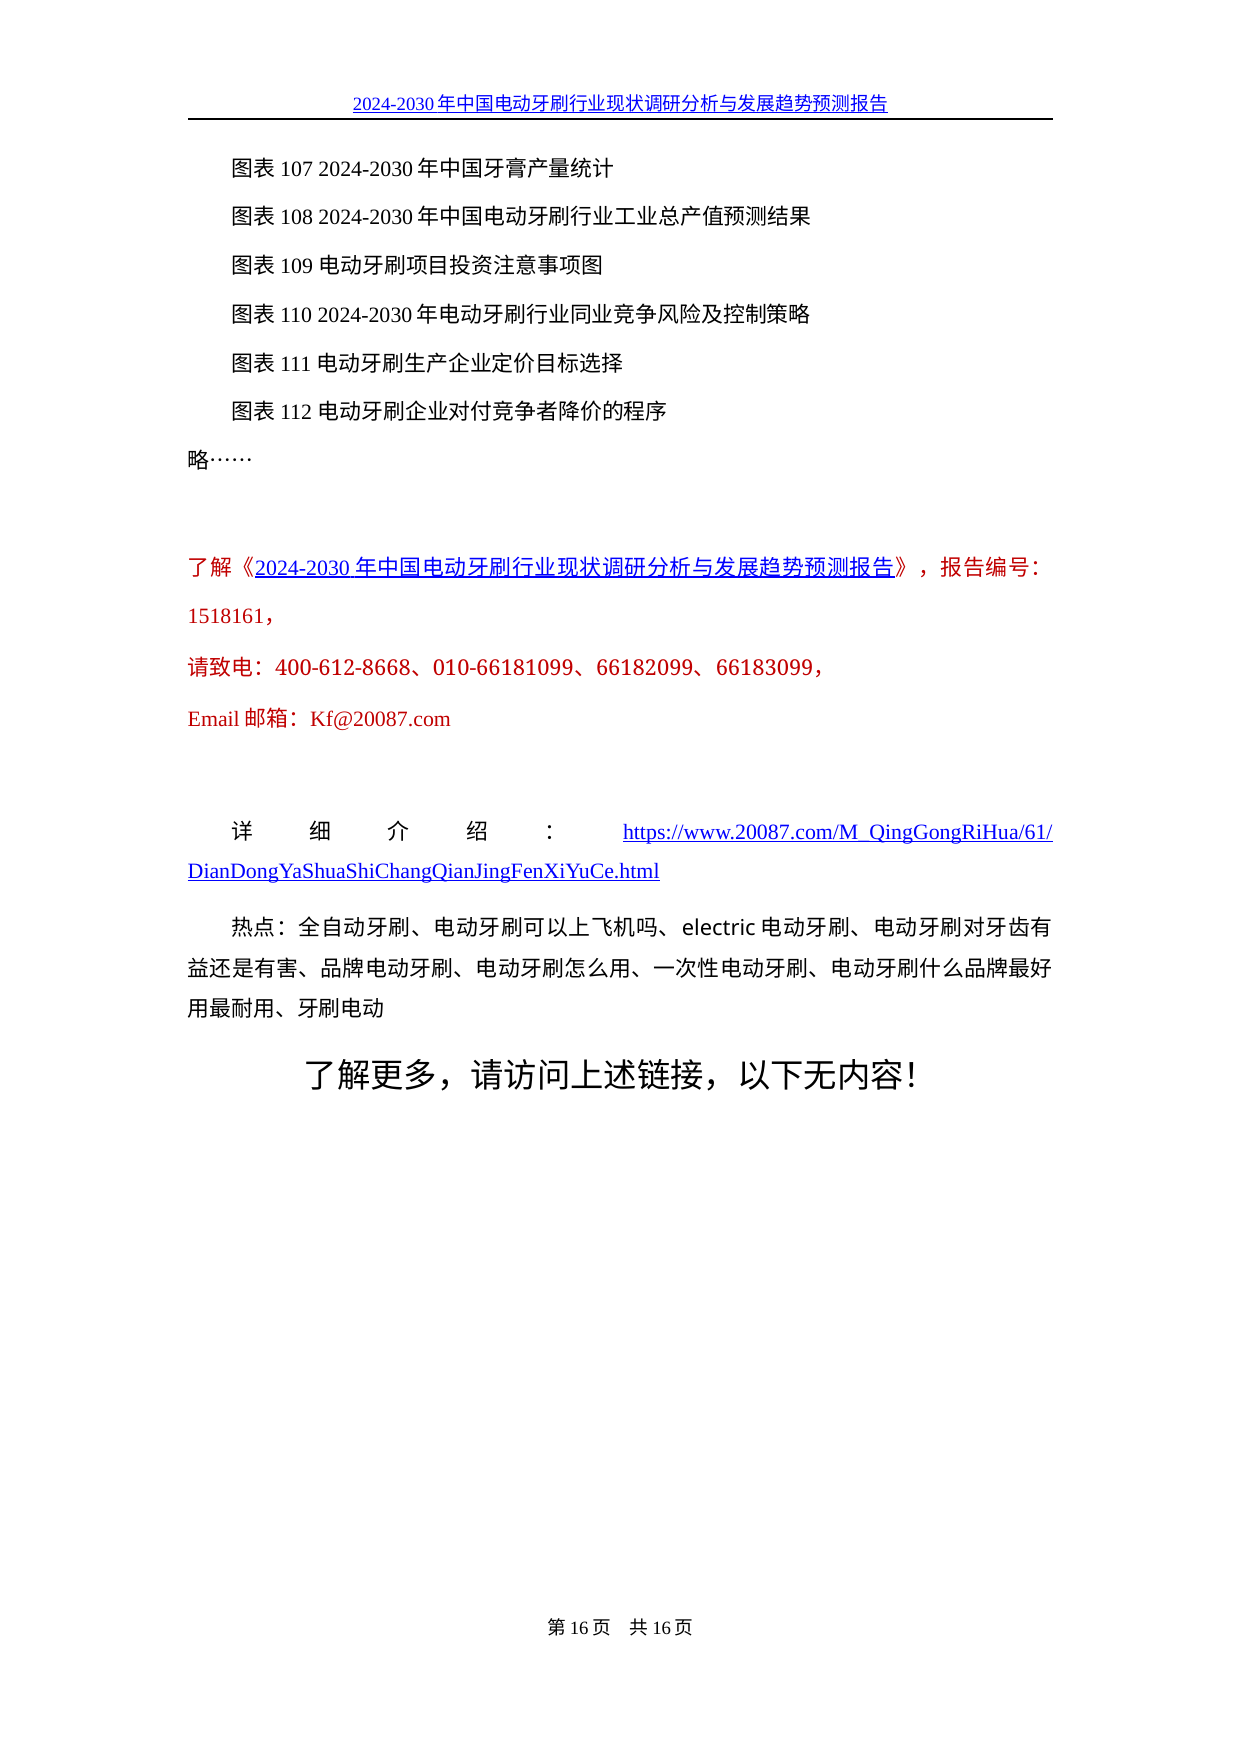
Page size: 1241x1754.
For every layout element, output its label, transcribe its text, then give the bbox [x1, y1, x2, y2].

text 了解《2024-2030年中国电动牙刷行业现状调研分析与发展趋势预测报告》，报告编号：1518161， [187, 549, 1053, 630]
text 请致电：400-612-8668、010-66181099、66182099、66183099， [187, 649, 1053, 682]
text 热点：全自动牙刷、电动牙刷可以上飞机吗、electric电动牙刷、电动牙刷对牙齿有益还是有害、品牌电动牙刷、电动牙刷怎么用、一次性电动牙刷、电动牙刷什么品牌最好用最耐用、牙刷电动 [187, 909, 1053, 1023]
text 详细介绍：https://www.20087.com/M_QingGongRiHua/61/DianDongYaShuaShiChangQianJingFenXiYuCe.html [187, 814, 1053, 887]
text Email邮箱：Kf@20087.com [187, 701, 1053, 733]
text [187, 150, 1053, 475]
title 了解更多，请访问上述链接，以下无内容！ [187, 1041, 1053, 1106]
